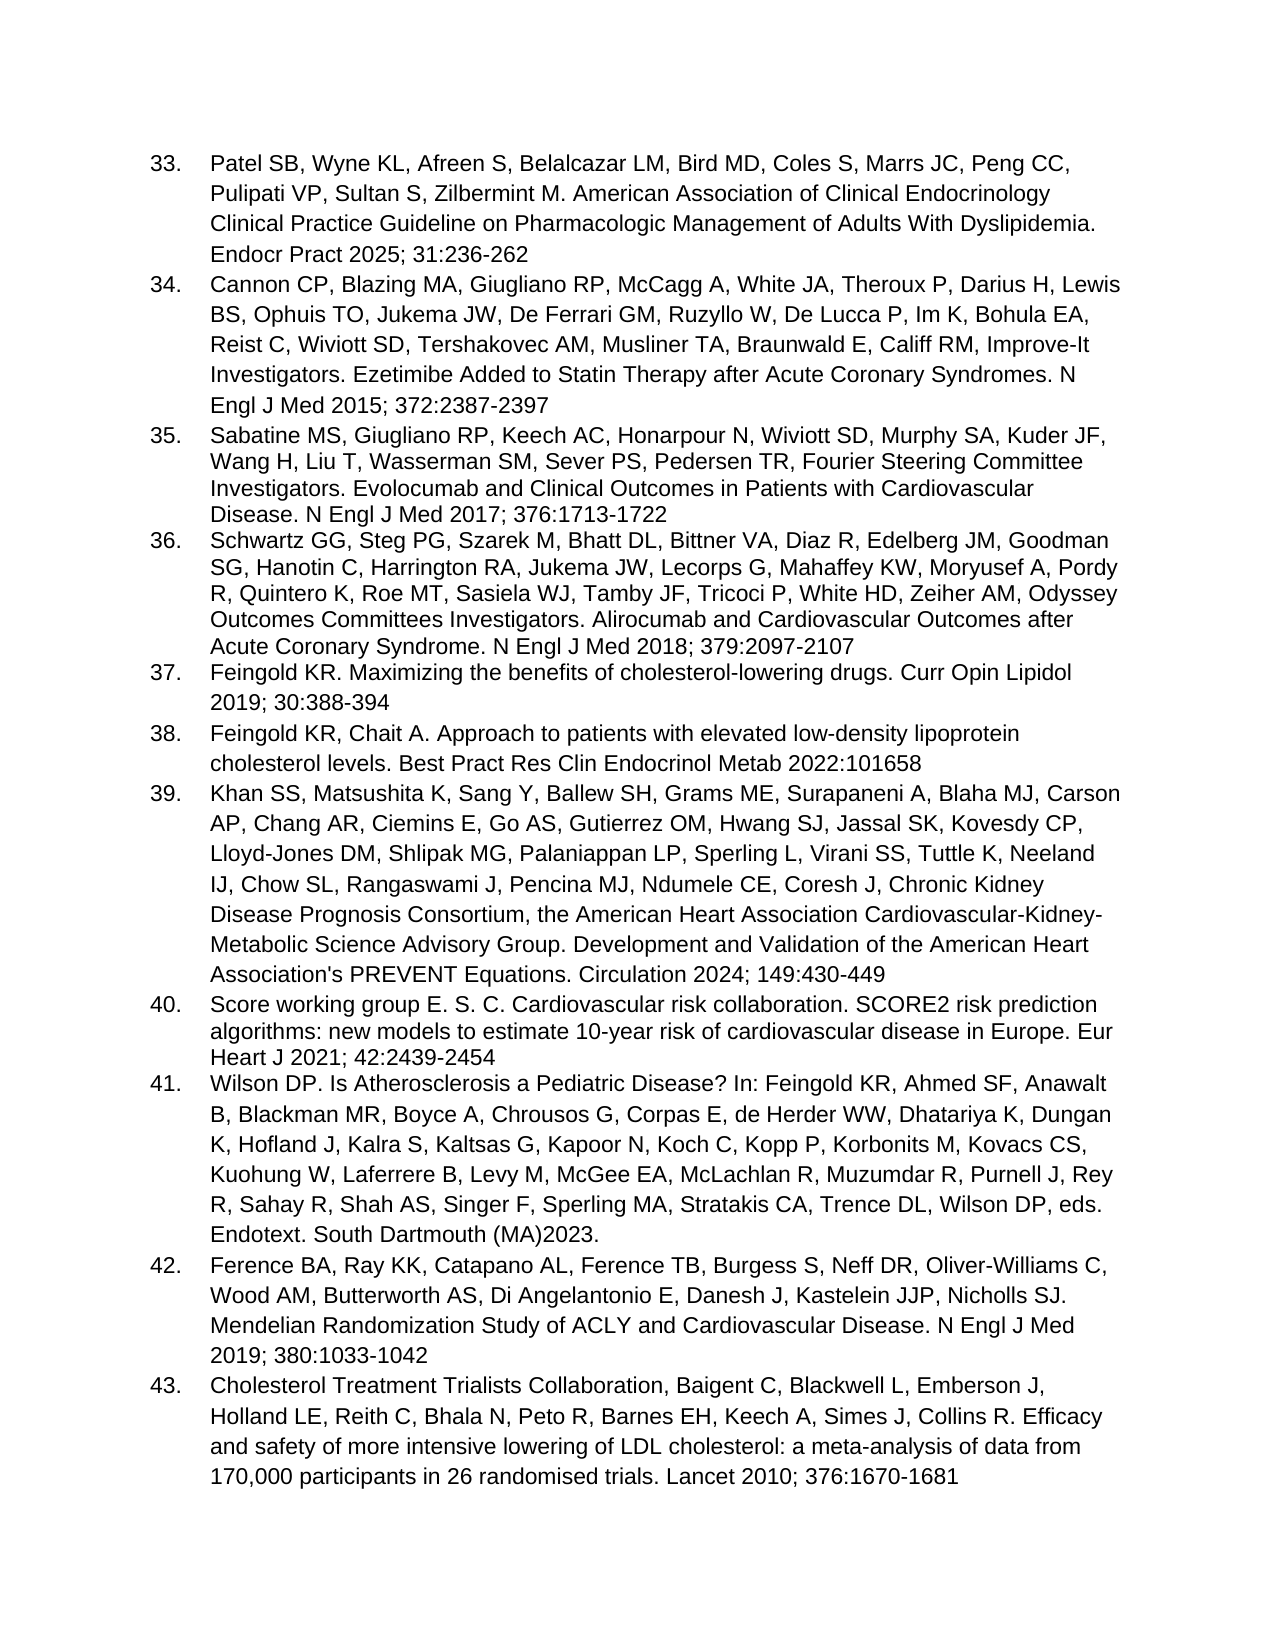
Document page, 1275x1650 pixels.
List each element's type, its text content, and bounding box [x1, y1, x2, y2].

text 33. Patel SB, Wyne KL, Afreen S, Belalcazar LM, Bird MD, Coles S, Marrs JC, Peng CC, Pulipati VP, Sultan S, Zilbermint M. American Association of Clinical Endocrinology Clinical Practice Guideline on Pharmacologic Management of Adults With Dyslipidemia. Endocr Pract 2025; 31:236-262 [150, 150, 1125, 267]
text 38. Feingold KR, Chait A. Approach to patients with elevated low-density lipoprotein cholesterol levels. Best Pract Res Clin Endocrinol Metab 2022:101658 [150, 719, 1125, 776]
text 39. Khan SS, Matsushita K, Sang Y, Ballew SH, Grams ME, Surapaneni A, Blaha MJ, Carson AP, Chang AR, Ciemins E, Go AS, Gutierrez OM, Hwang SJ, Jassal SK, Kovesdy CP, Lloyd-Jones DM, Shlipak MG, Palaniappan LP, Sperling L, Virani SS, Tuttle K, Neeland IJ, Chow SL, Rangaswami J, Pencina MJ, Ndumele CE, Coresh J, Chronic Kidney Disease Prognosis Consortium, the American Heart Association Cardiovascular-Kidney-Metabolic Science Advisory Group. Development and Validation of the American Heart Association's PREVENT Equations. Circulation 2024; 149:430-449 [150, 780, 1125, 987]
text 35. Sabatine MS, Giugliano RP, Keech AC, Honarpour N, Wiviott SD, Murphy SA, Kuder JF, Wang H, Liu T, Wasserman SM, Sever PS, Pedersen TR, Fourier Steering Committee Investigators. Evolocumab and Clinical Outcomes in Patients with Cardiovascular Disease. N Engl J Med 2017; 376:1713-1722 [150, 422, 1125, 527]
text 37. Feingold KR. Maximizing the benefits of cholesterol-lowering drugs. Curr Opin Lipidol 2019; 30:388-394 [150, 659, 1125, 716]
text 41. Wilson DP. Is Atherosclerosis a Pediatric Disease? In: Feingold KR, Ahmed SF, Anawalt B, Blackman MR, Boyce A, Chrousos G, Corpas E, de Herder WW, Dhatariya K, Dungan K, Hofland J, Kalra S, Kaltsas G, Kapoor N, Koch C, Kopp P, Korbonits M, Kovacs CS, Kuohung W, Laferrere B, Levy M, McGee EA, McLachlan R, Muzumdar R, Purnell J, Rey R, Sahay R, Shah AS, Singer F, Sperling MA, Stratakis CA, Trence DL, Wilson DP, eds. Endotext. South Dartmouth (MA)2023. [150, 1070, 1125, 1248]
text 36. Schwartz GG, Steg PG, Szarek M, Bhatt DL, Bittner VA, Diaz R, Edelberg JM, Goodman SG, Hanotin C, Harrington RA, Jukema JW, Lecorps G, Mahaffey KW, Moryusef A, Pordy R, Quintero K, Roe MT, Sasiela WJ, Tamby JF, Tricoci P, White HD, Zeiher AM, Odyssey Outcomes Committees Investigators. Alirocumab and Cardiovascular Outcomes after Acute Coronary Syndrome. N Engl J Med 2018; 379:2097-2107 [150, 527, 1125, 659]
text 34. Cannon CP, Blazing MA, Giugliano RP, McCagg A, White JA, Theroux P, Darius H, Lewis BS, Ophuis TO, Jukema JW, De Ferrari GM, Ruzyllo W, De Lucca P, Im K, Bohula EA, Reist C, Wiviott SD, Tershakovec AM, Musliner TA, Braunwald E, Califf RM, Improve-It Investigators. Ezetimibe Added to Statin Therapy after Acute Coronary Syndromes. N Engl J Med 2015; 372:2387-2397 [150, 271, 1125, 418]
text 43. Cholesterol Treatment Trialists Collaboration, Baigent C, Blackwell L, Emberson J, Holland LE, Reith C, Bhala N, Peto R, Barnes EH, Keech A, Simes J, Collins R. Efficacy and safety of more intensive lowering of LDL cholesterol: a meta-analysis of data from 170,000 participants in 26 randomised trials. Lancet 2010; 376:1670-1681 [150, 1372, 1125, 1489]
text 40. Score working group E. S. C. Cardiovascular risk collaboration. SCORE2 risk prediction algorithms: new models to estimate 10-year risk of cardiovascular disease in Europe. Eur Heart J 2021; 42:2439-2454 [150, 991, 1125, 1070]
text 42. Ference BA, Ray KK, Catapano AL, Ference TB, Burgess S, Neff DR, Oliver-Williams C, Wood AM, Butterworth AS, Di Angelantonio E, Danesh J, Kastelein JJP, Nicholls SJ. Mendelian Randomization Study of ACLY and Cardiovascular Disease. N Engl J Med 2019; 380:1033-1042 [150, 1252, 1125, 1369]
